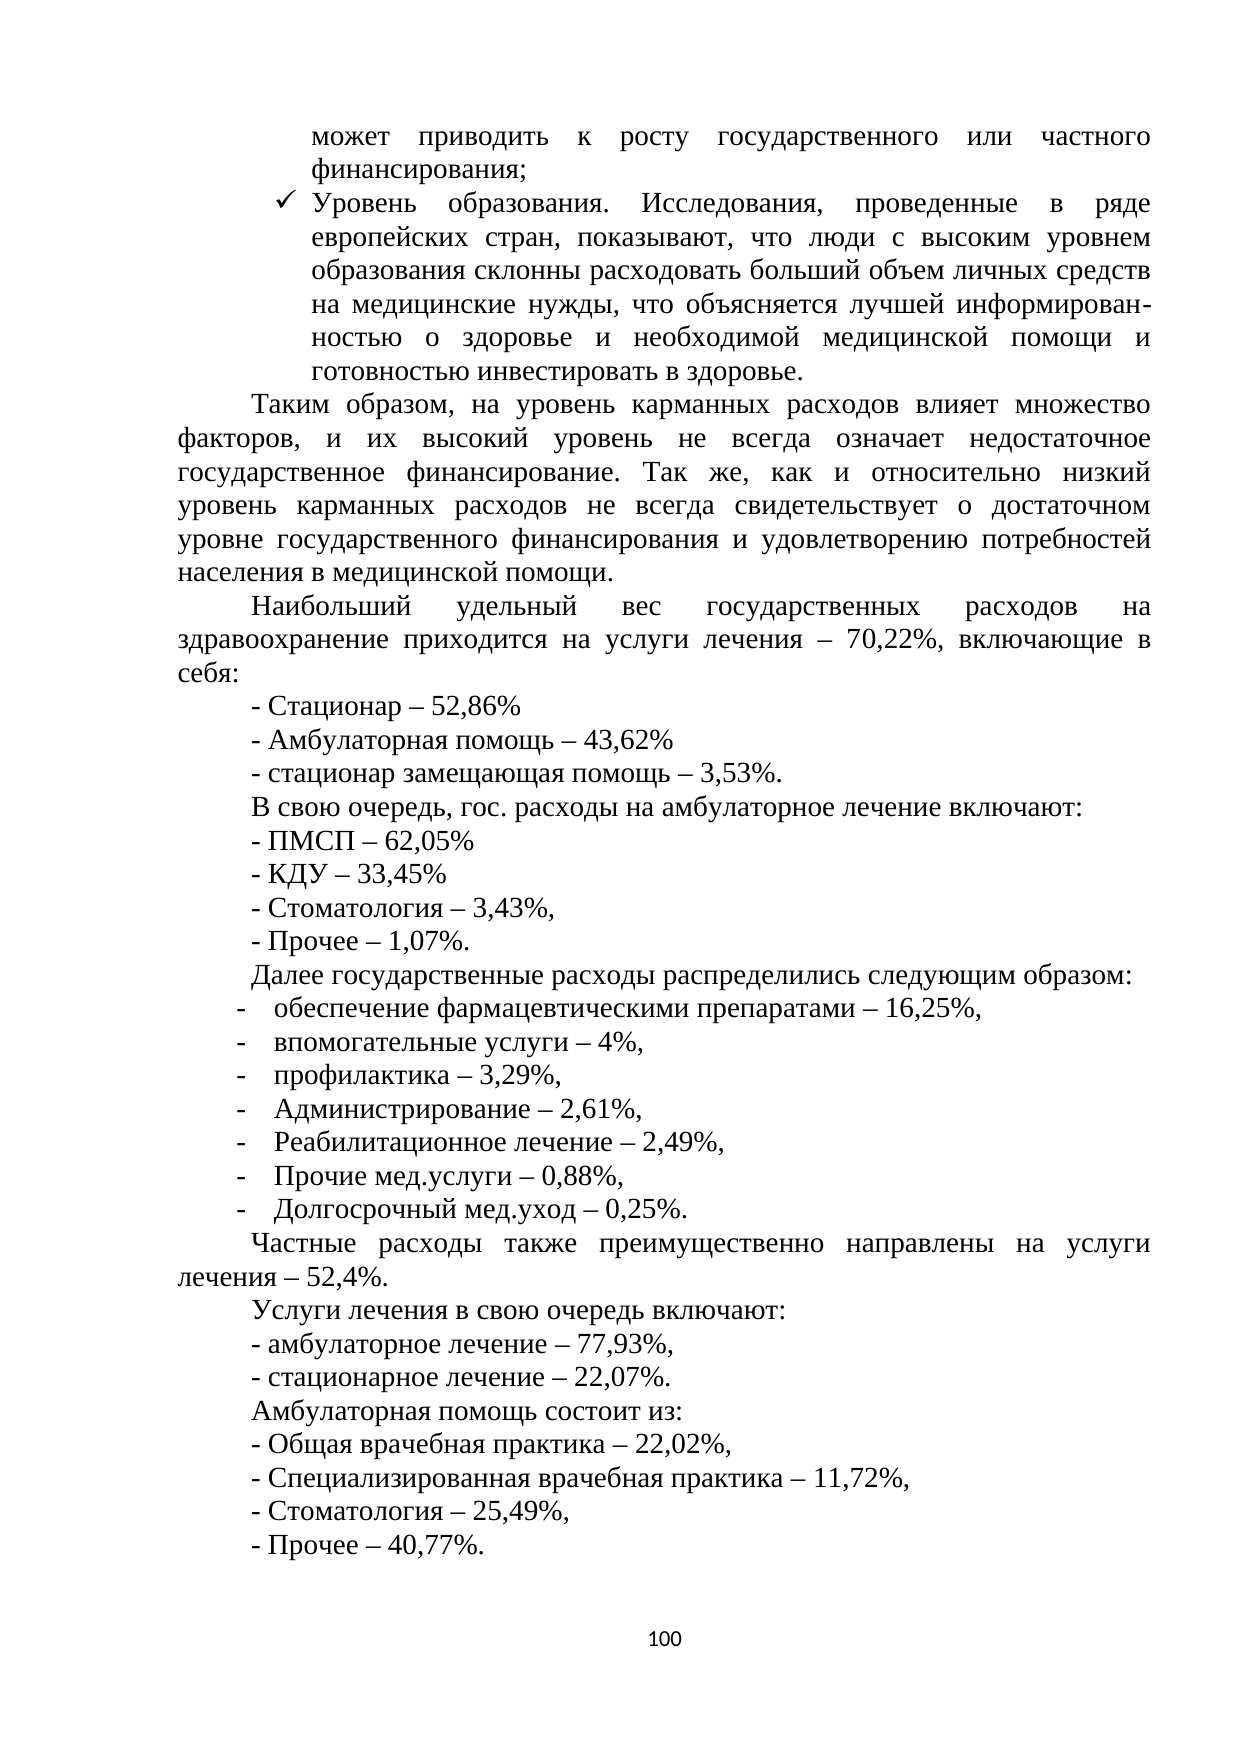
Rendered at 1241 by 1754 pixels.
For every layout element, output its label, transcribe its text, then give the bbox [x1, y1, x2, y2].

list Долгосрочный мед.уход – 0,25%. [236, 1192, 1152, 1225]
text - Амбулаторная помощь – 43,62% [177, 722, 1152, 756]
list Прочие мед.услуги – 0,88%, [236, 1158, 1152, 1192]
text - Стоматология – 25,49%, [177, 1493, 1152, 1527]
list обеспечение фармацевтическими препаратами – 16,25%, [236, 990, 1152, 1024]
list Уровень образования. Исследования, проведенные в ряде европейских стран, показывают, что люди с высоким уровнем образования склонны расходовать больший объем личных средств на медицинские нужды, что объясняется лучшей информированностью о здоровье и необходимой медицинской помощи и готовностью инвестировать в здоровье. [274, 185, 1152, 387]
text - стационар замещающая помощь – 3,53%. [177, 756, 1152, 789]
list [274, 118, 1152, 185]
text В свою очередь, гос. расходы на амбулаторное лечение включают: [177, 789, 1152, 823]
text - Общая врачебная практика – 22,02%, [177, 1426, 1152, 1460]
text - амбулаторное лечение – 77,93%, [177, 1326, 1152, 1359]
list впомогательные услуги – 4%, [236, 1024, 1152, 1057]
text - Стационар – 52,86% [177, 688, 1152, 722]
text - стационарное лечение – 22,07%. [177, 1359, 1152, 1393]
text - Стоматология – 3,43%, [177, 890, 1152, 923]
text - Прочее – 40,77%. [177, 1527, 1152, 1561]
text Таким образом, на уровень карманных расходов влияет множество факторов, и их высокий уровень не всегда означает недостаточное государственное финансирование. Так же, как и относительно низкий уровень карманных расходов не всегда свидетельствует о достаточном уровне государственного финансирования и удовлетворению потребностей населения в медицинской помощи. [177, 387, 1152, 588]
text - Прочее – 1,07%. [177, 923, 1152, 957]
text Далее государственные расходы распределились следующим образом: [177, 957, 1152, 990]
text - КДУ – 33,45% [177, 856, 1152, 890]
text Наибольший удельный вес государственных расходов на здравоохранение приходится на услуги лечения – 70,22%, включающие в себя: [177, 588, 1152, 688]
list профилактика – 3,29%, [236, 1057, 1152, 1091]
text Частные расходы также преимущественно направлены на услуги лечения – 52,4%. [177, 1225, 1152, 1292]
text Амбулаторная помощь состоит из: [177, 1393, 1152, 1426]
text - Специализированная врачебная практика – 11,72%, [177, 1460, 1152, 1493]
text Услуги лечения в свою очередь включают: [177, 1292, 1152, 1326]
list Реабилитационное лечение – 2,49%, [236, 1124, 1152, 1158]
list Администрирование – 2,61%, [236, 1091, 1152, 1124]
text - ПМСП – 62,05% [177, 823, 1152, 856]
